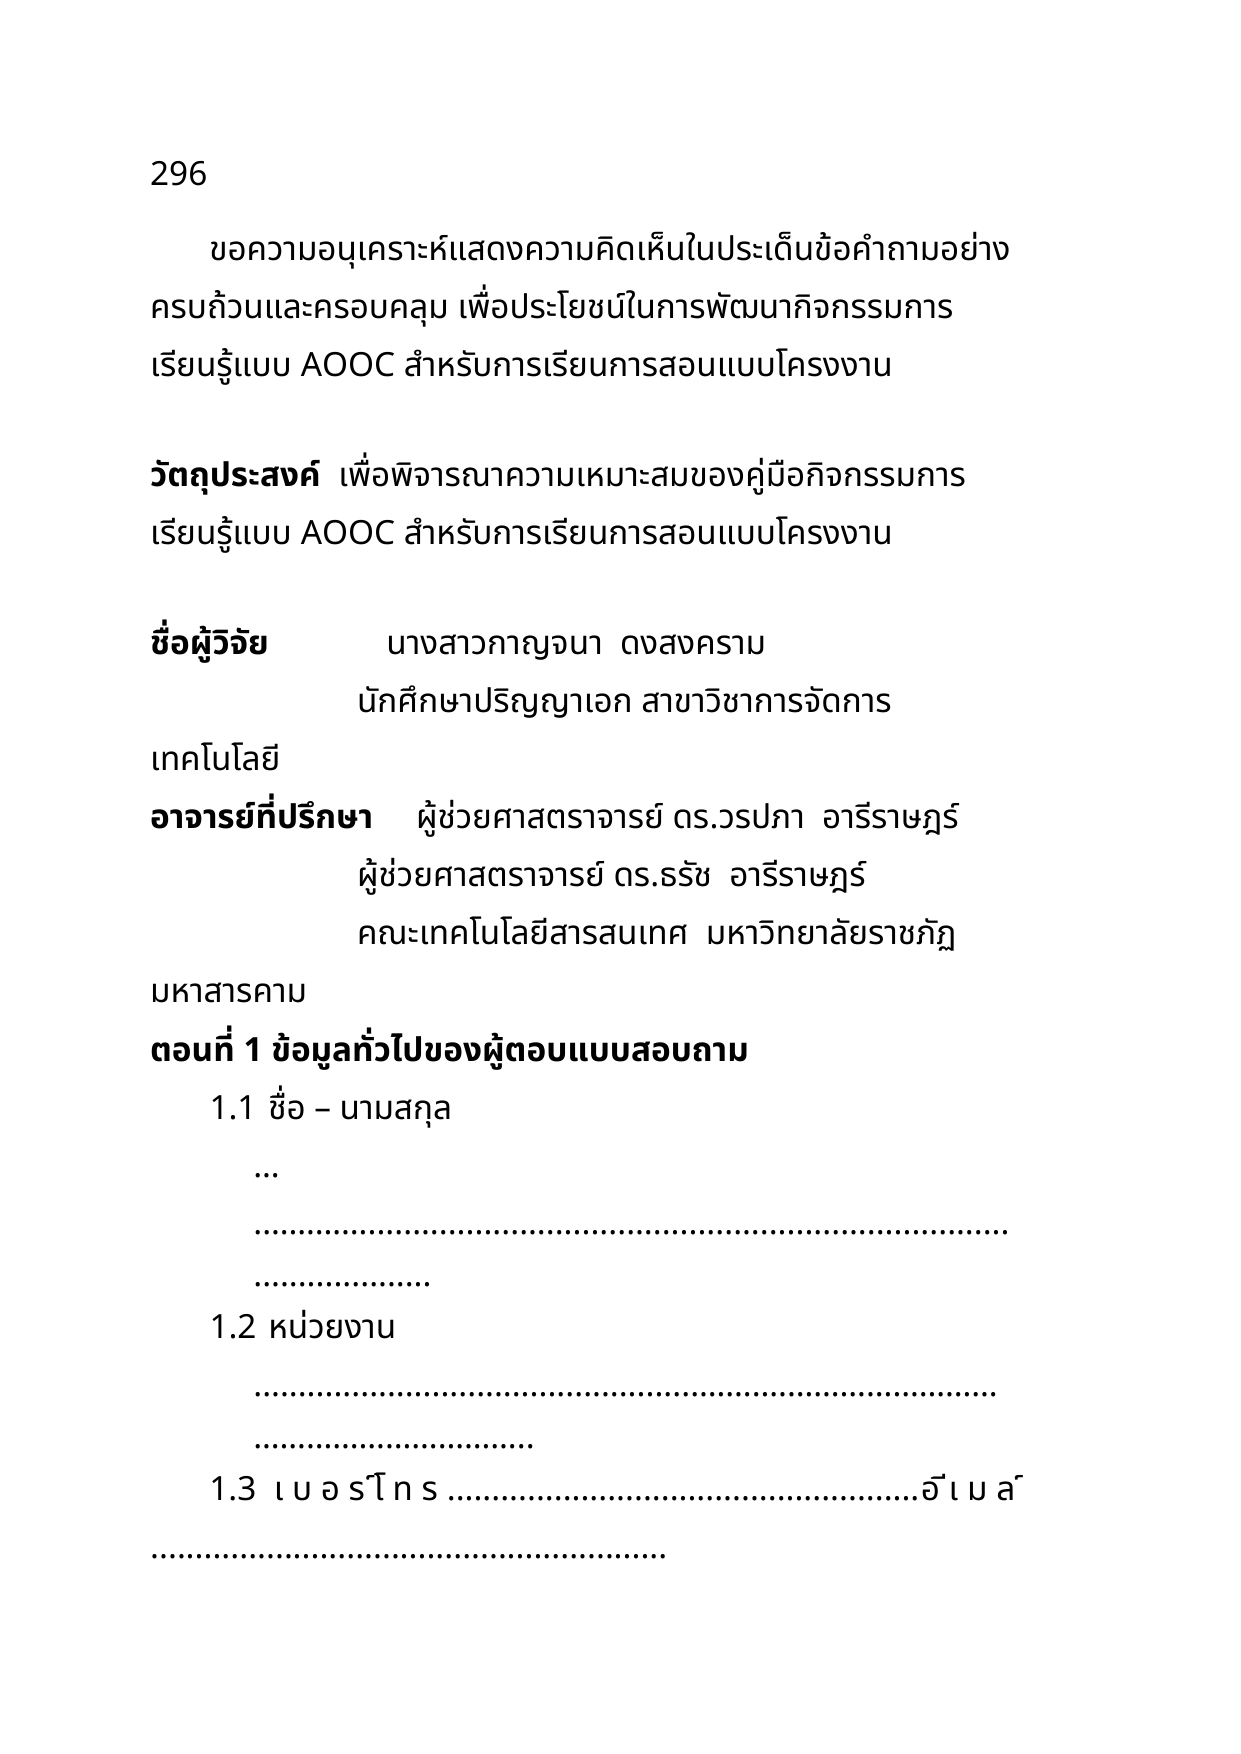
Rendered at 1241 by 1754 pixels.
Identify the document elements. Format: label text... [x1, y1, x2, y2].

text ตอนที่ 1 ข้อมูลทั่วไปของผู้ตอบแบบสอบถาม [150, 1025, 1015, 1076]
text นักศึกษาปริญญาเอก สาขาวิชาการจัดการเทคโนโลยี [150, 677, 1015, 786]
text ชื่อผู้วิจัย นางสาวกาญจนา ดงสงคราม [150, 619, 1015, 670]
text อาจารย์ที่ปรึกษา ผู้ช่วยศาสตราจารย์ ดร.วรปภา อารีราษฎร์ [150, 793, 1015, 844]
text วัตถุประสงค์ เพื่อพิจารณาความเหมาะสมของคู่มือกิจกรรมการเรียนรู้แบบ AOOC สำหรับการเรียนการสอนแบบโครงงาน [150, 451, 1015, 560]
text 1.3 เบอร์โทร.....................................................อีเมล์ .......................................................... [150, 1465, 1015, 1568]
text ขอความอนุเคราะห์แสดงความคิดเห็นในประเด็นข้อคำถามอย่างครบถ้วนและครอบคลุม เพื่อประโยชน์ในการพัฒนากิจกรรมการเรียนรู้แบบ AOOC สำหรับการเรียนการสอนแบบโครงงาน [150, 225, 1015, 391]
text คณะเทคโนโลยีสารสนเทศ มหาวิทยาลัยราชภัฏมหาสารคาม [150, 909, 1015, 1018]
text ผู้ช่วยศาสตราจารย์ ดร.ธรัช อารีราษฎร์ [150, 851, 1015, 902]
list ชื่อ – นามสกุล ….…………............................................................................................ [209, 1083, 1015, 1296]
list หน่วยงาน ..................................................……….……………………………………………….. [209, 1303, 1015, 1458]
